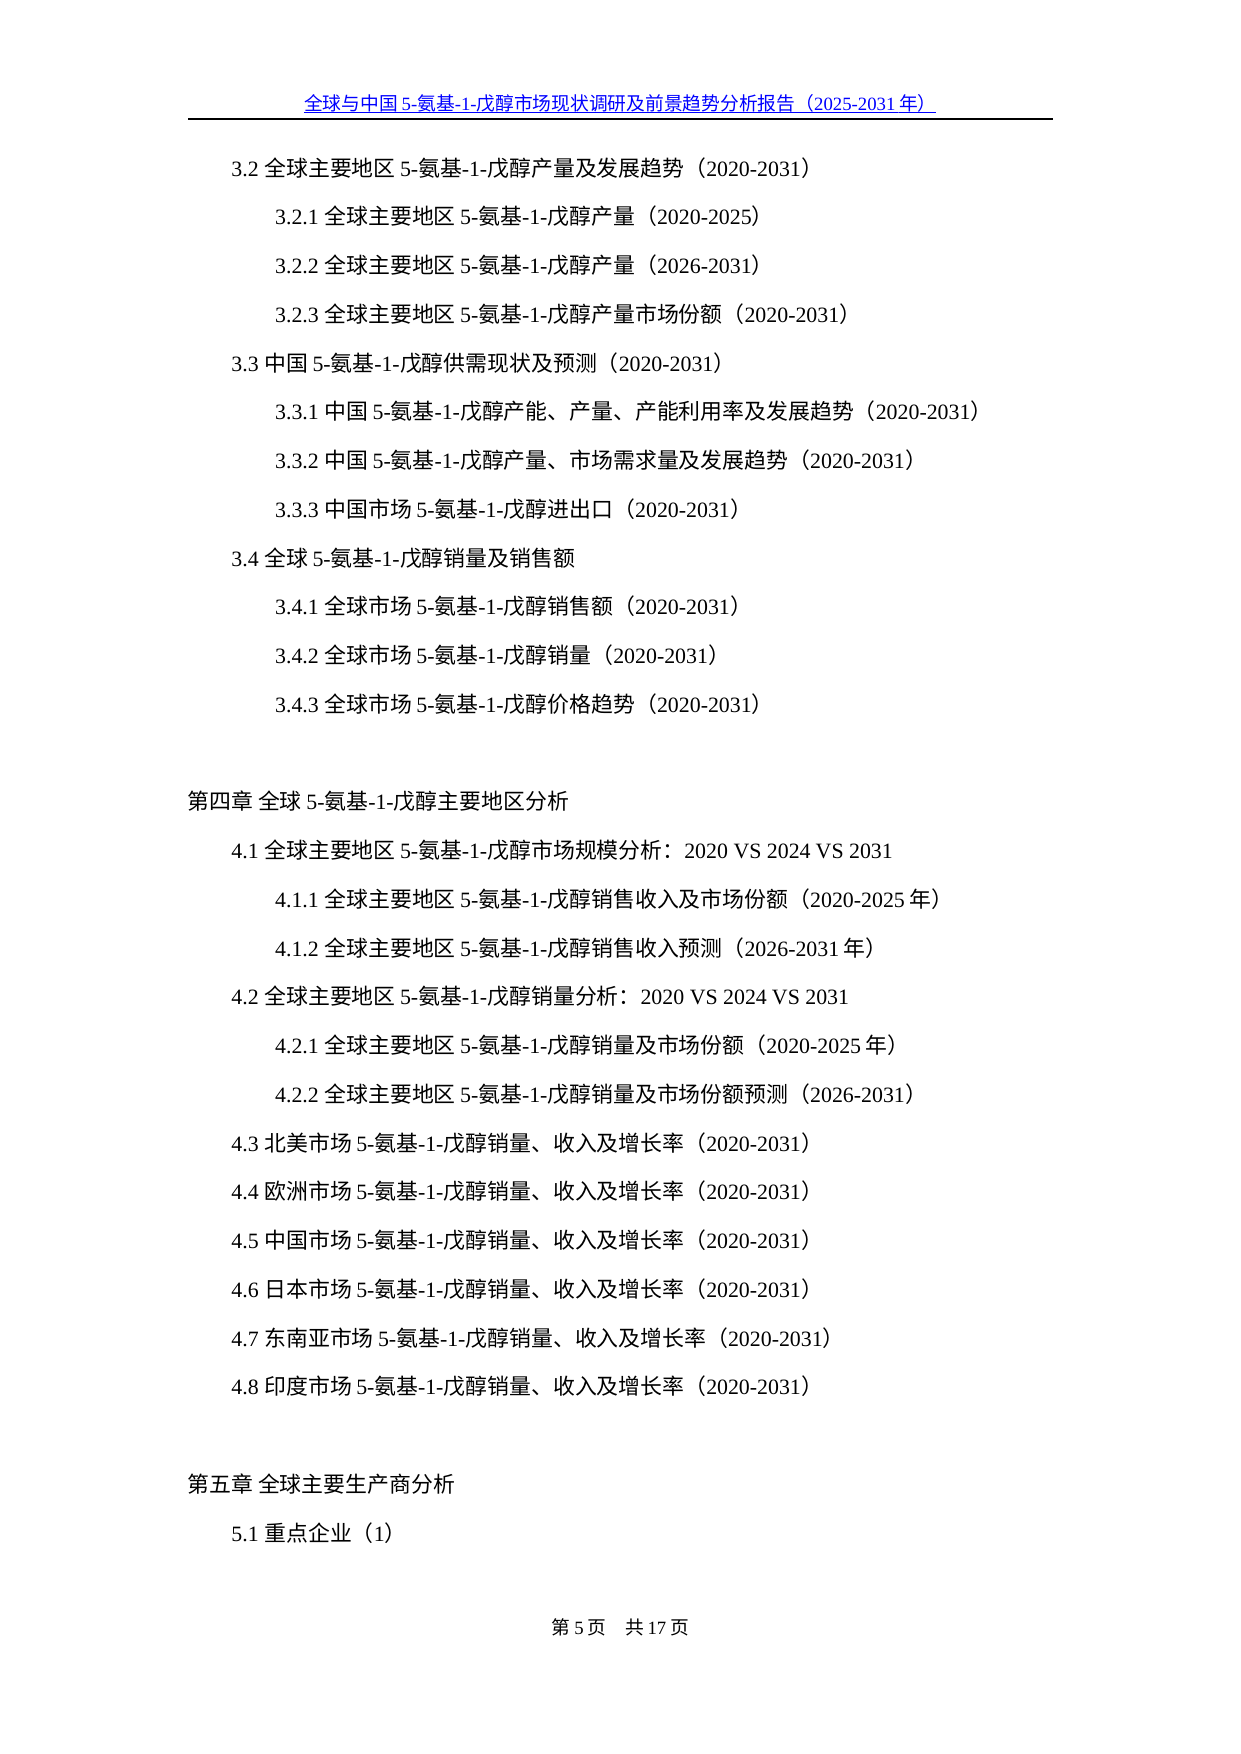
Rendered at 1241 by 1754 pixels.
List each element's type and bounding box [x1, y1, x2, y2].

text [187, 150, 1053, 1548]
